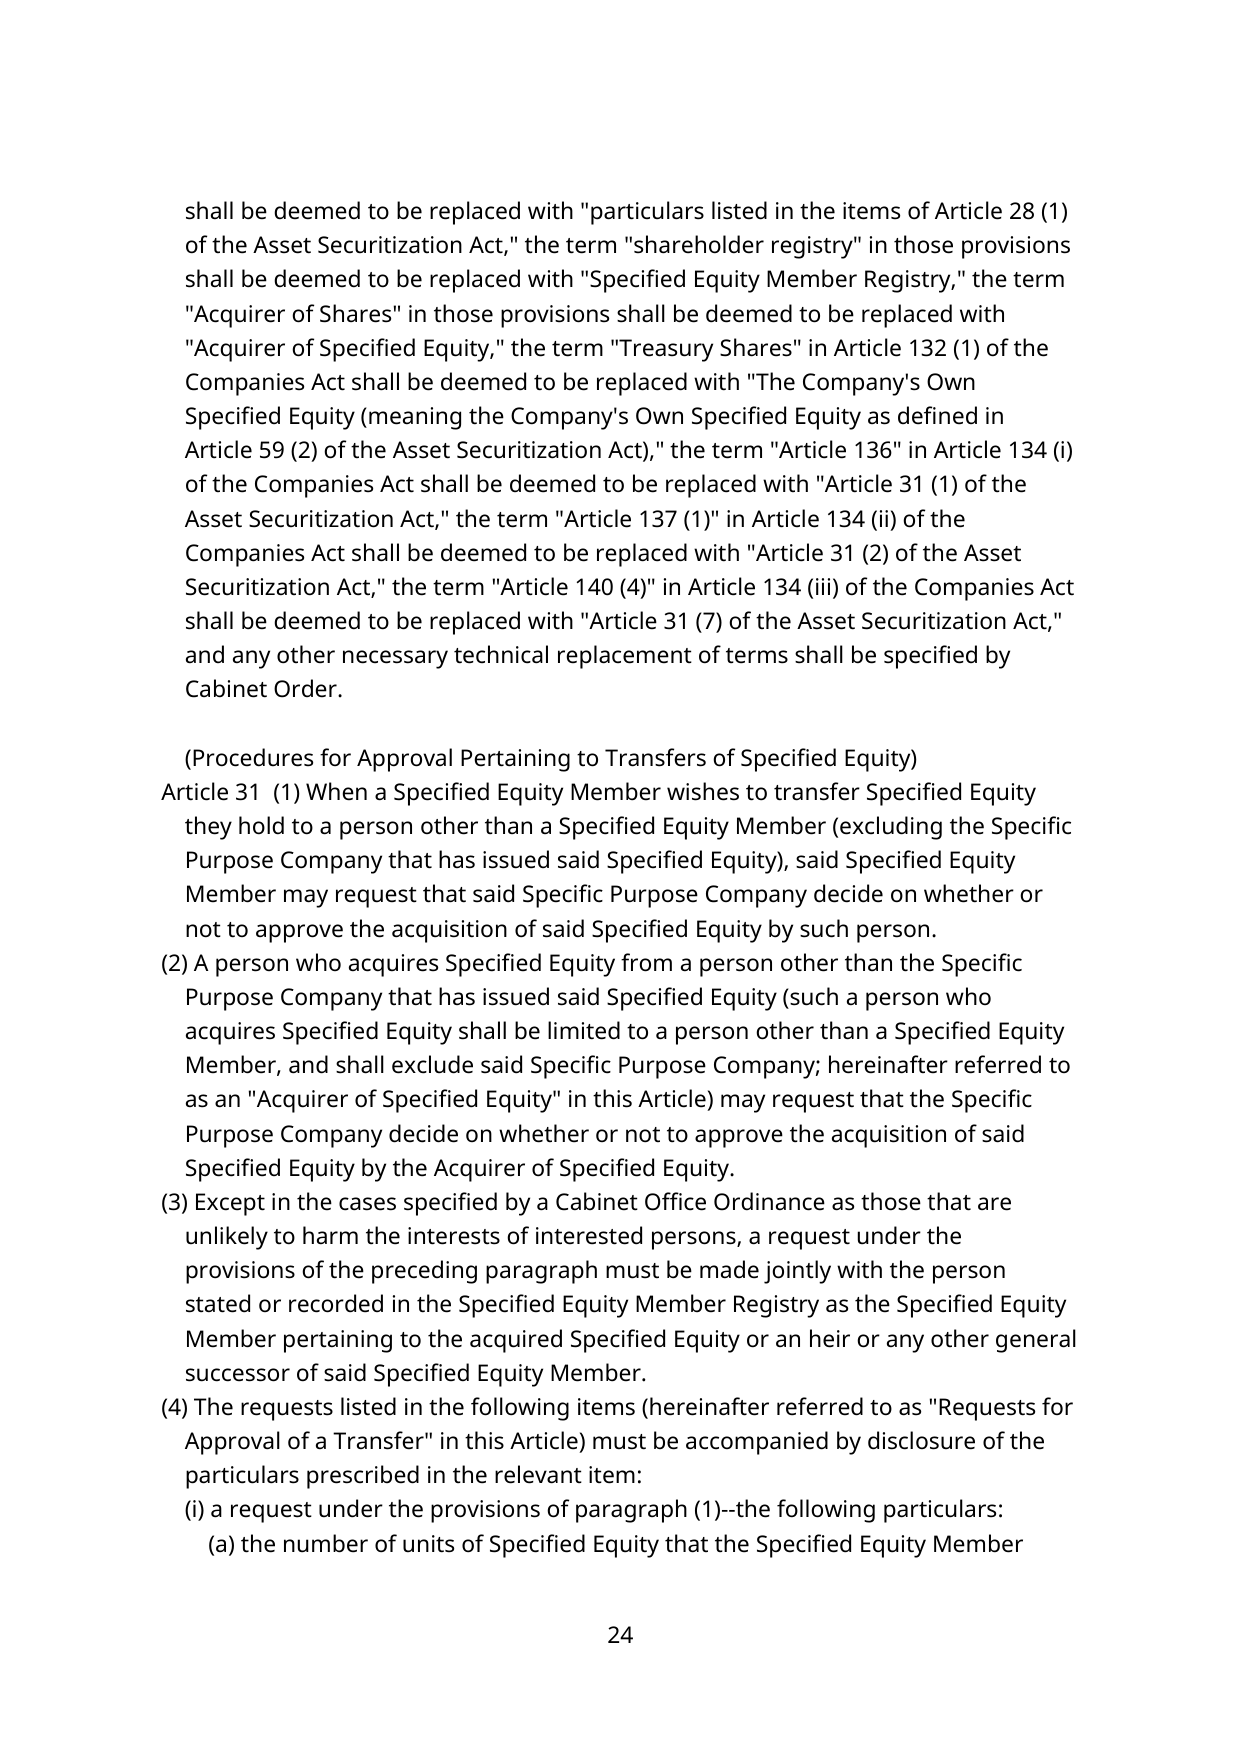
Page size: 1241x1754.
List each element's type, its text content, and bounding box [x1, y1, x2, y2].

text (2) A person who acquires Specified Equity from a person other than the Specific Purpose Company that has issued said Specified Equity (such a person who acquires Specified Equity shall be limited to a person other than a Specified Equity Member, and shall exclude said Specific Purpose Company; hereinafter referred to as an "Acquirer of Specified Equity" in this Article) may request that the Specific Purpose Company decide on whether or not to approve the acquisition of said Specified Equity by the Acquirer of Specified Equity. [161, 945, 1079, 1184]
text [161, 194, 1079, 706]
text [207, 1526, 1079, 1560]
text (Procedures for Approval Pertaining to Transfers of Specified Equity) [184, 740, 1079, 774]
text (i) a request under the provisions of paragraph (1)--the following particulars: [184, 1492, 1079, 1526]
text (3) Except in the cases specified by a Cabinet Office Ordinance as those that are unlikely to harm the interests of interested persons, a request under the provisions of the preceding paragraph must be made jointly with the person stated or recorded in the Specified Equity Member Registry as the Specified Equity Member pertaining to the acquired Specified Equity or an heir or any other general successor of said Specified Equity Member. [161, 1184, 1079, 1389]
text Article 31 (1) When a Specified Equity Member wishes to transfer Specified Equity they hold to a person other than a Specified Equity Member (excluding the Specific Purpose Company that has issued said Specified Equity), said Specified Equity Member may request that said Specific Purpose Company decide on whether or not to approve the acquisition of said Specified Equity by such person. [161, 774, 1079, 945]
text (4) The requests listed in the following items (hereinafter referred to as "Requests for Approval of a Transfer" in this Article) must be accompanied by disclosure of the particulars prescribed in the relevant item: [161, 1389, 1079, 1492]
